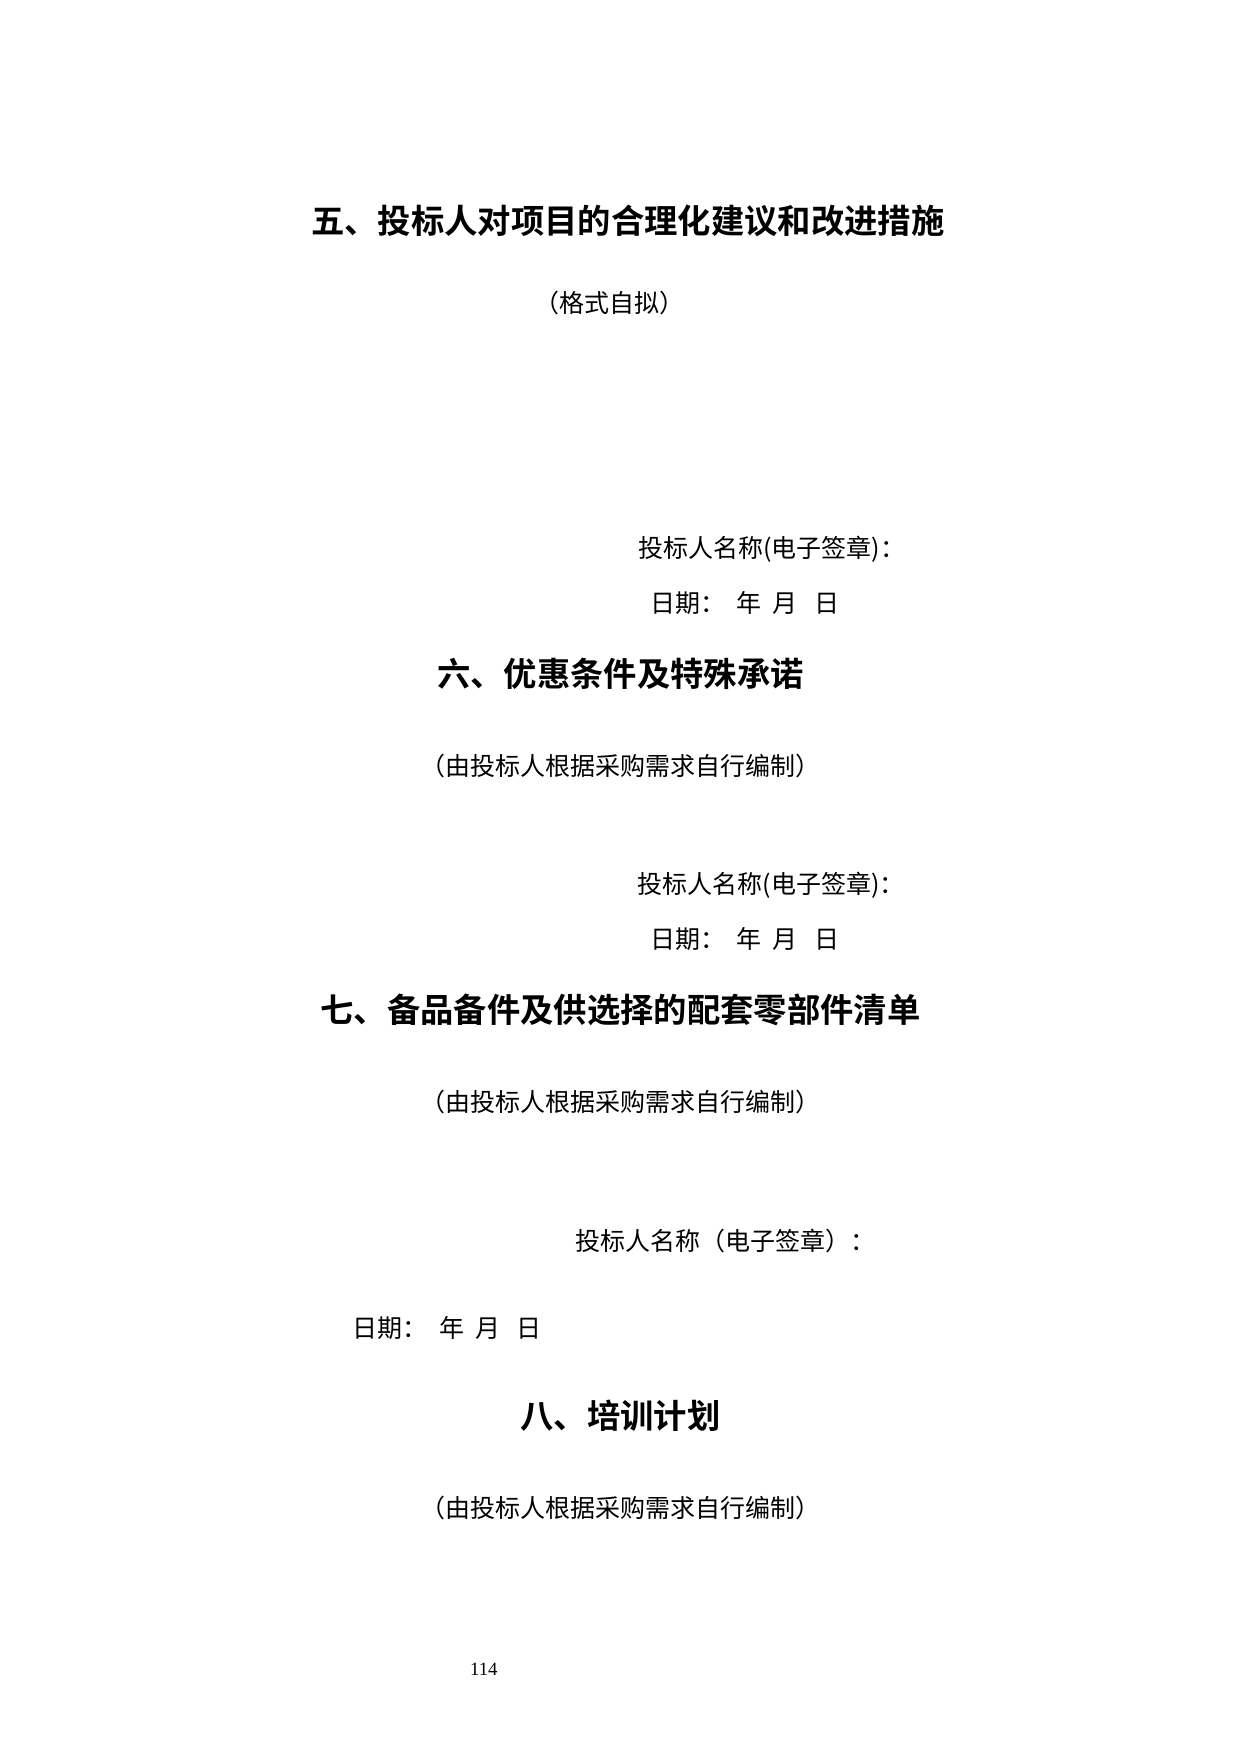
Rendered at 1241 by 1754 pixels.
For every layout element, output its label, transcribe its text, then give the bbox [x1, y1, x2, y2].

text 日期： 年 月 日 [112, 583, 1128, 619]
text 投标人名称（电子签章）： [112, 1205, 1128, 1274]
text 投标人名称(电子签章)： [112, 865, 1128, 901]
text 日期： 年 月 日 [112, 1292, 1128, 1361]
text 八、培训计划 [112, 1379, 1128, 1448]
text 七、备品备件及供选择的配套零部件清单 [112, 973, 1128, 1042]
text （由投标人根据采购需求自行编制） [112, 1472, 1128, 1541]
text （格式自拟） [112, 267, 1128, 336]
text （由投标人根据采购需求自行编制） [112, 1066, 1128, 1135]
text 投标人名称(电子签章)： [112, 529, 1128, 565]
text 六、优惠条件及特殊承诺 [112, 637, 1128, 706]
text 日期： 年 月 日 [112, 919, 1128, 955]
text （由投标人根据采购需求自行编制） [112, 730, 1128, 799]
text 五、投标人对项目的合理化建议和改进措施 [127, 195, 1128, 243]
